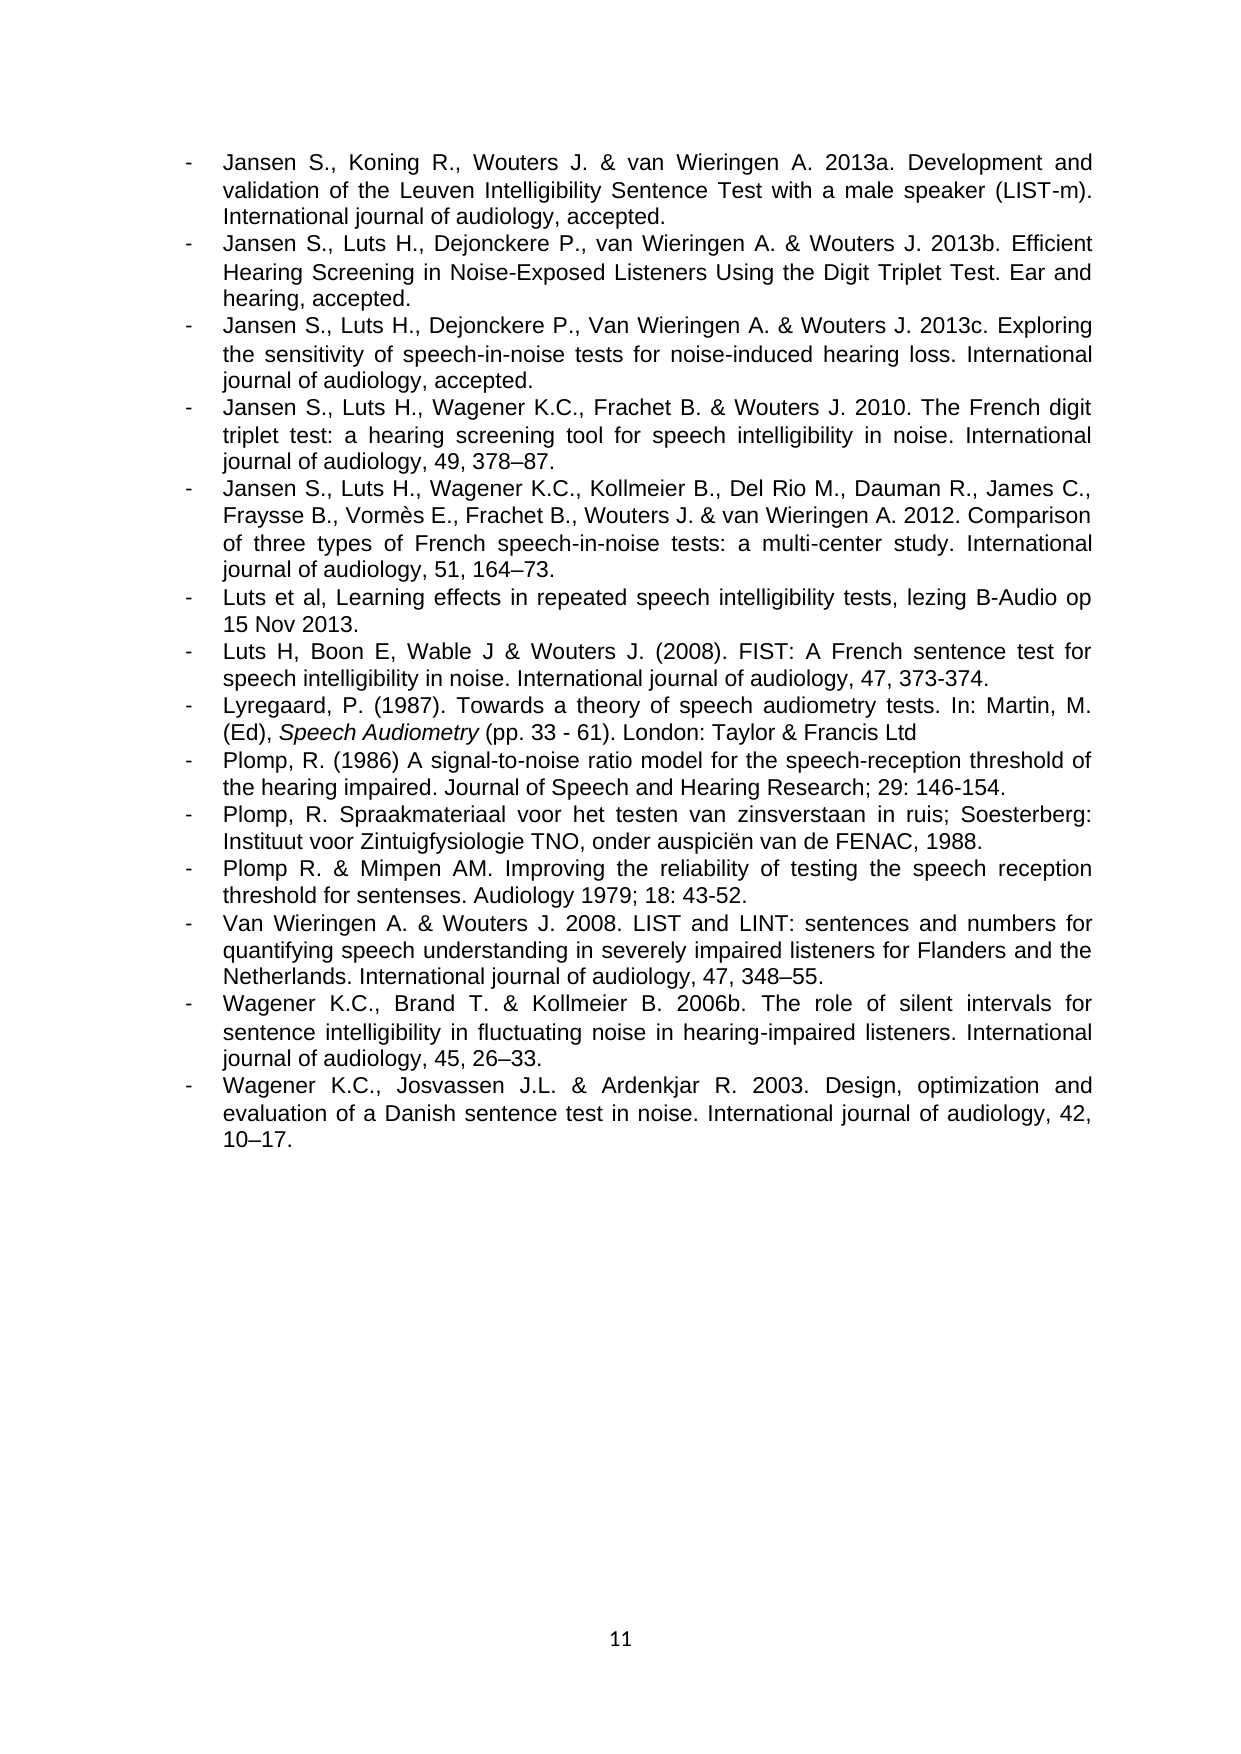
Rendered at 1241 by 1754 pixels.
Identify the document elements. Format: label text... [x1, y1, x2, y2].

list Plomp, R. (1986) A signal-to-noise ratio model for the speech-reception threshold of the hearing impaired. Journal of Speech and Hearing Research; 29: 146-154. [185, 746, 1093, 800]
list Wagener K.C., Josvassen J.L. & Ardenkjar R. 2003. Design, optimization and evaluation of a Danish sentence test in noise. International journal of audiology, 42, 10–17. [185, 1072, 1093, 1152]
list Luts H, Boon E, Wable J & Wouters J. (2008). FIST: A French sentence test for speech intelligibility in noise. International journal of audiology, 47, 373-374. [185, 637, 1093, 691]
list Jansen S., Luts H., Dejonckere P., van Wieringen A. & Wouters J. 2013b. Efficient Hearing Screening in Noise‐Exposed Listeners Using the Digit Triplet Test. Ear and hearing, accepted. [185, 229, 1093, 312]
list Plomp R. & Mimpen AM. Improving the reliability of testing the speech reception threshold for sentenses. Audiology 1979; 18: 43-52. [185, 854, 1093, 909]
list Van Wieringen A. & Wouters J. 2008. LIST and LINT: sentences and numbers for quantifying speech understanding in severely impaired listeners for Flanders and the Netherlands. International journal of audiology, 47, 348–55. [185, 909, 1093, 989]
list Jansen S., Luts H., Dejonckere P., Van Wieringen A. & Wouters J. 2013c. Exploring the sensitivity of speech‐in‐noise tests for noise‐induced hearing loss. International journal of audiology, accepted. [185, 312, 1093, 393]
list Lyregaard, P. (1987). Towards a theory of speech audiometry tests. In: Martin, M. (Ed), Speech Audiometry (pp. 33 - 61). London: Taylor & Francis Ltd [185, 691, 1093, 746]
list Jansen S., Luts H., Wagener K.C., Kollmeier B., Del Rio M., Dauman R., James C., Fraysse B., Vormès E., Frachet B., Wouters J. & van Wieringen A. 2012. Comparison of three types of French speech‐in‐noise tests: a multi‐center study. International journal of audiology, 51, 164–73. [185, 474, 1093, 583]
list Wagener K.C., Brand T. & Kollmeier B. 2006b. The role of silent intervals for sentence intelligibility in fluctuating noise in hearing‐impaired listeners. International journal of audiology, 45, 26–33. [185, 989, 1093, 1072]
list Jansen S., Luts H., Wagener K.C., Frachet B. & Wouters J. 2010. The French digit triplet test: a hearing screening tool for speech intelligibility in noise. International journal of audiology, 49, 378–87. [185, 393, 1093, 474]
list Plomp, R. Spraakmateriaal voor het testen van zinsverstaan in ruis; Soesterberg: Instituut voor Zintuigfysiologie TNO, onder auspiciën van de FENAC, 1988. [185, 800, 1093, 854]
list Luts et al, Learning effects in repeated speech intelligibility tests, lezing B-Audio op 15 Nov 2013. [185, 583, 1093, 637]
list Jansen S., Koning R., Wouters J. & van Wieringen A. 2013a. Development and validation of the Leuven Intelligibility Sentence Test with a male speaker (LIST‐m). International journal of audiology, accepted. [185, 148, 1093, 229]
